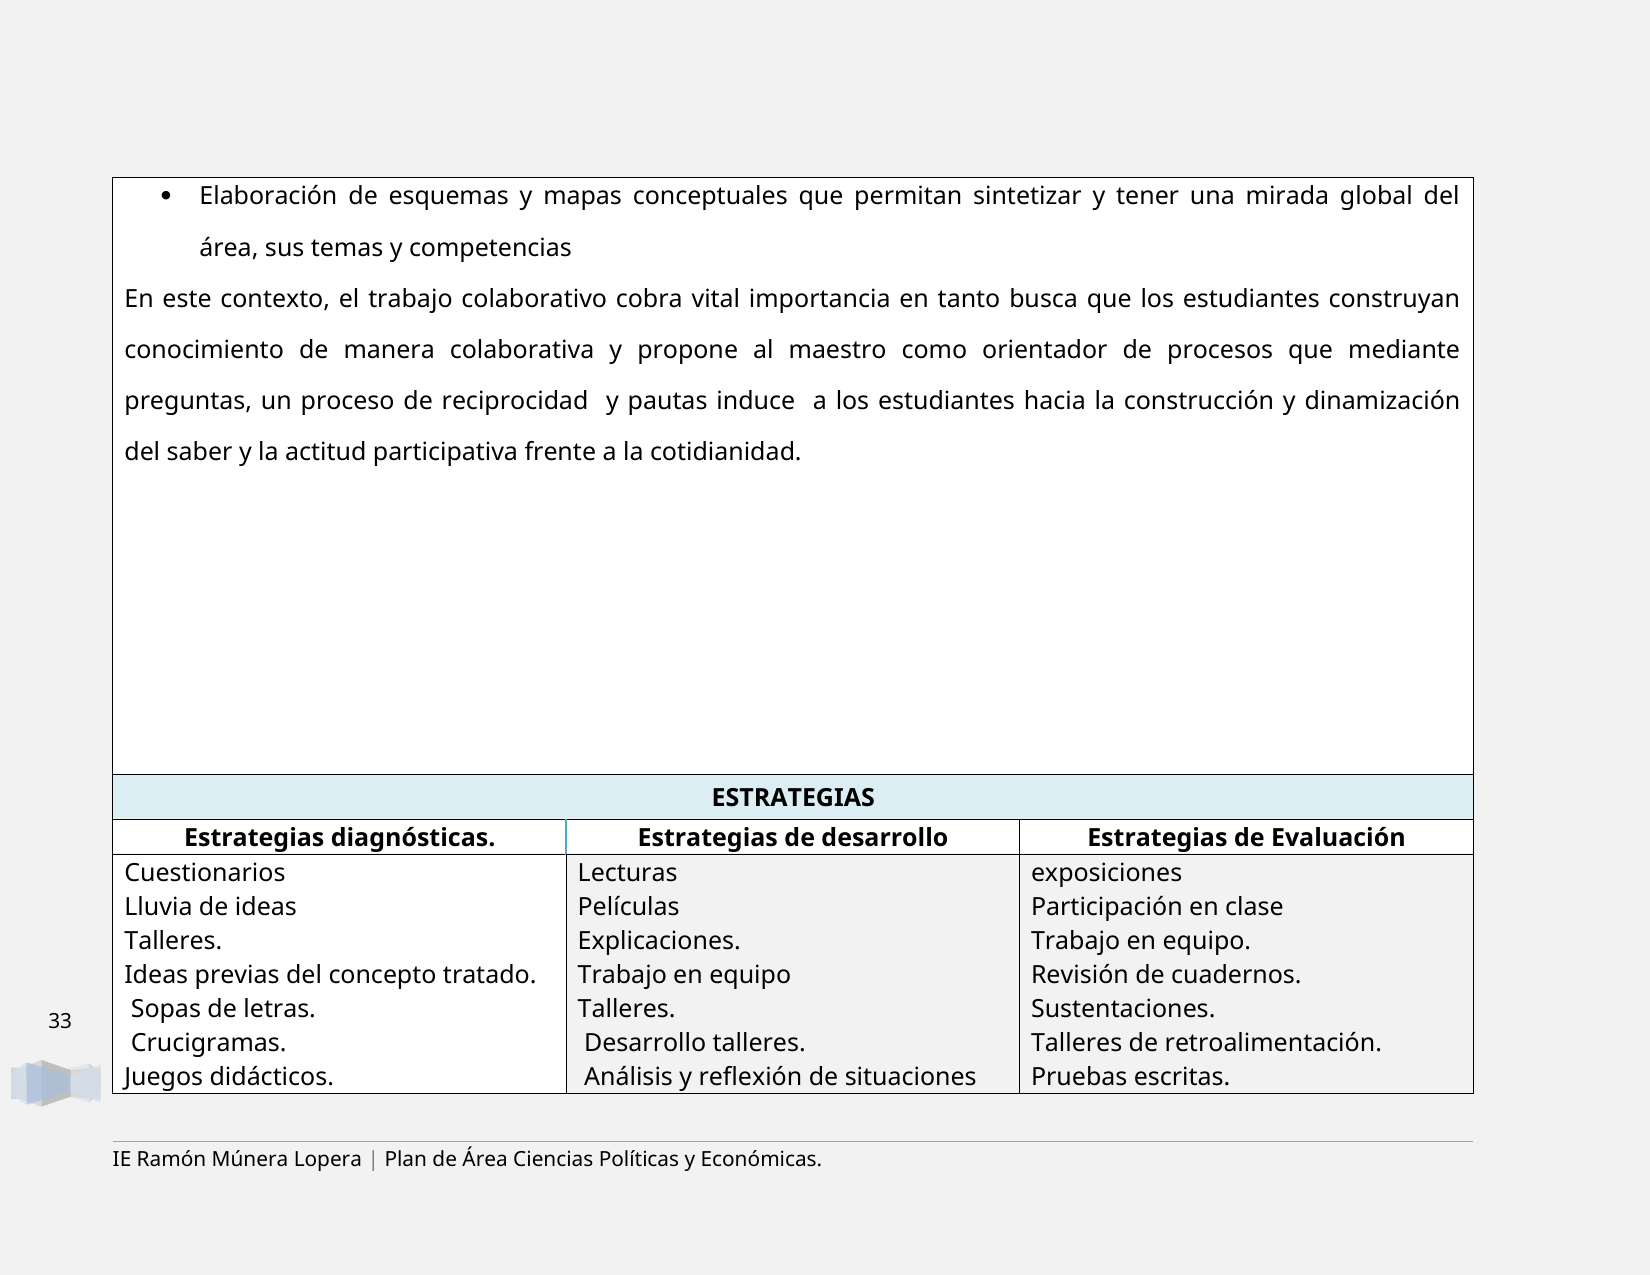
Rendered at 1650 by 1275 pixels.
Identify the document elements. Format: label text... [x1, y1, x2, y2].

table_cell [567, 855, 1019, 1093]
table_cell Estrategias de desarrollo [567, 820, 1019, 853]
table_cell ESTRATEGIAS [113, 775, 1473, 818]
table_cell Estrategias diagnósticas. [113, 820, 565, 853]
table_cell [1020, 855, 1473, 1093]
table_cell Estrategias de Evaluación [1020, 820, 1473, 853]
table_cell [113, 178, 1473, 774]
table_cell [113, 855, 566, 1093]
